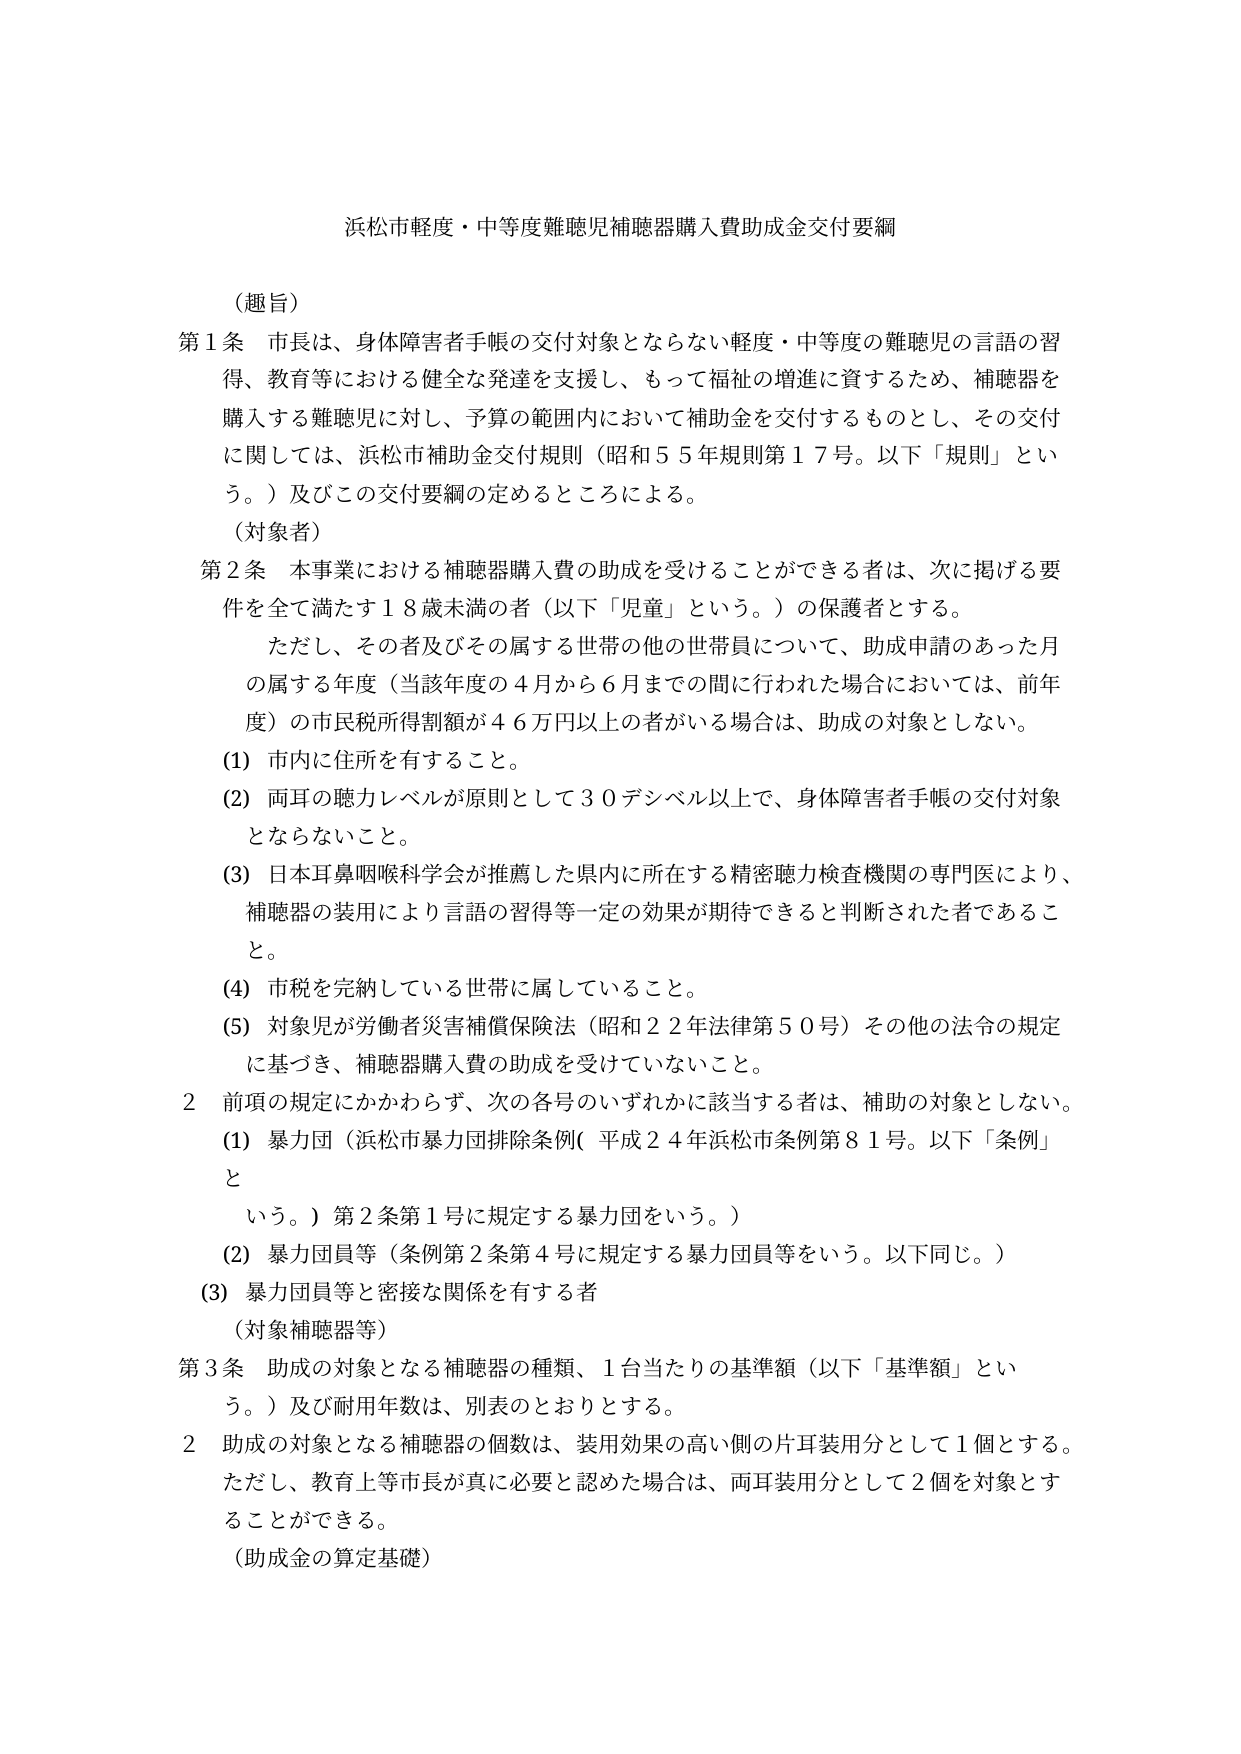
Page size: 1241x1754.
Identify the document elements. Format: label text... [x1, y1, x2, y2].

text (1) 市内に住所を有すること。 [201, 740, 1062, 778]
text (2) 暴力団員等（条例第２条第４号に規定する暴力団員等をいう。以下同じ。） [201, 1234, 1062, 1272]
text （助成金の算定基礎） [178, 1538, 1062, 1576]
text 浜松市軽度・中等度難聴児補聴器購入費助成金交付要綱 [178, 207, 1062, 245]
text (2) 両耳の聴力レベルが原則として３０デシベル以上で、身体障害者手帳の交付対象とならないこと。 [201, 778, 1062, 854]
text （対象補聴器等） [178, 1310, 1062, 1348]
text ２ 助成の対象となる補聴器の個数は、装用効果の高い側の片耳装用分として１個とする。 [178, 1424, 1062, 1462]
text 第２条 本事業における補聴器購入費の助成を受けることができる者は、次に掲げる要件を全て満たす１８歳未満の者（以下「児童」という。）の保護者とする。 [189, 549, 1062, 626]
text 第１条 市長は、身体障害者手帳の交付対象とならない軽度・中等度の難聴児の言語の習得、教育等における健全な発達を支援し、もって福祉の増進に資するため、補聴器を購入する難聴児に対し、予算の範囲内において補助金を交付するものとし、その交付に関しては、浜松市補助金交付規則（昭和５５年規則第１７号。以下「規則」という。）及びこの交付要綱の定めるところによる。 [178, 321, 1062, 512]
text (3) 日本耳鼻咽喉科学会が推薦した県内に所在する精密聴力検査機関の専門医により、補聴器の装用により言語の習得等一定の効果が期待できると判断された者であること。 [201, 854, 1062, 968]
text 第３条 助成の対象となる補聴器の種類、１台当たりの基準額（以下「基準額」という。）及び耐用年数は、別表のとおりとする。 [178, 1348, 1062, 1424]
text いう。)第２条第１号に規定する暴力団をいう。） [201, 1196, 1062, 1234]
text (4) 市税を完納している世帯に属していること。 [201, 968, 1062, 1006]
text （対象者） [178, 512, 1062, 549]
text ただし、その者及びその属する世帯の他の世帯員について、助成申請のあった月の属する年度（当該年度の４月から６月までの間に行われた場合においては、前年度）の市民税所得割額が４６万円以上の者がいる場合は、助成の対象としない。 [223, 626, 1062, 740]
text (5) 対象児が労働者災害補償保険法（昭和２２年法律第５０号）その他の法令の規定に基づき、補聴器購入費の助成を受けていないこと。 [201, 1006, 1062, 1082]
text (3) 暴力団員等と密接な関係を有する者 [178, 1272, 1062, 1310]
text ２ 前項の規定にかかわらず、次の各号のいずれかに該当する者は、補助の対象としない。(1) 暴力団（浜松市暴力団排除条例(平成２４年浜松市条例第８１号。以下「条例」と [178, 1082, 1062, 1196]
text （趣旨） [178, 283, 1062, 321]
text ただし、教育上等市長が真に必要と認めた場合は、両耳装用分として２個を対象とすることができる。 [178, 1462, 1062, 1538]
